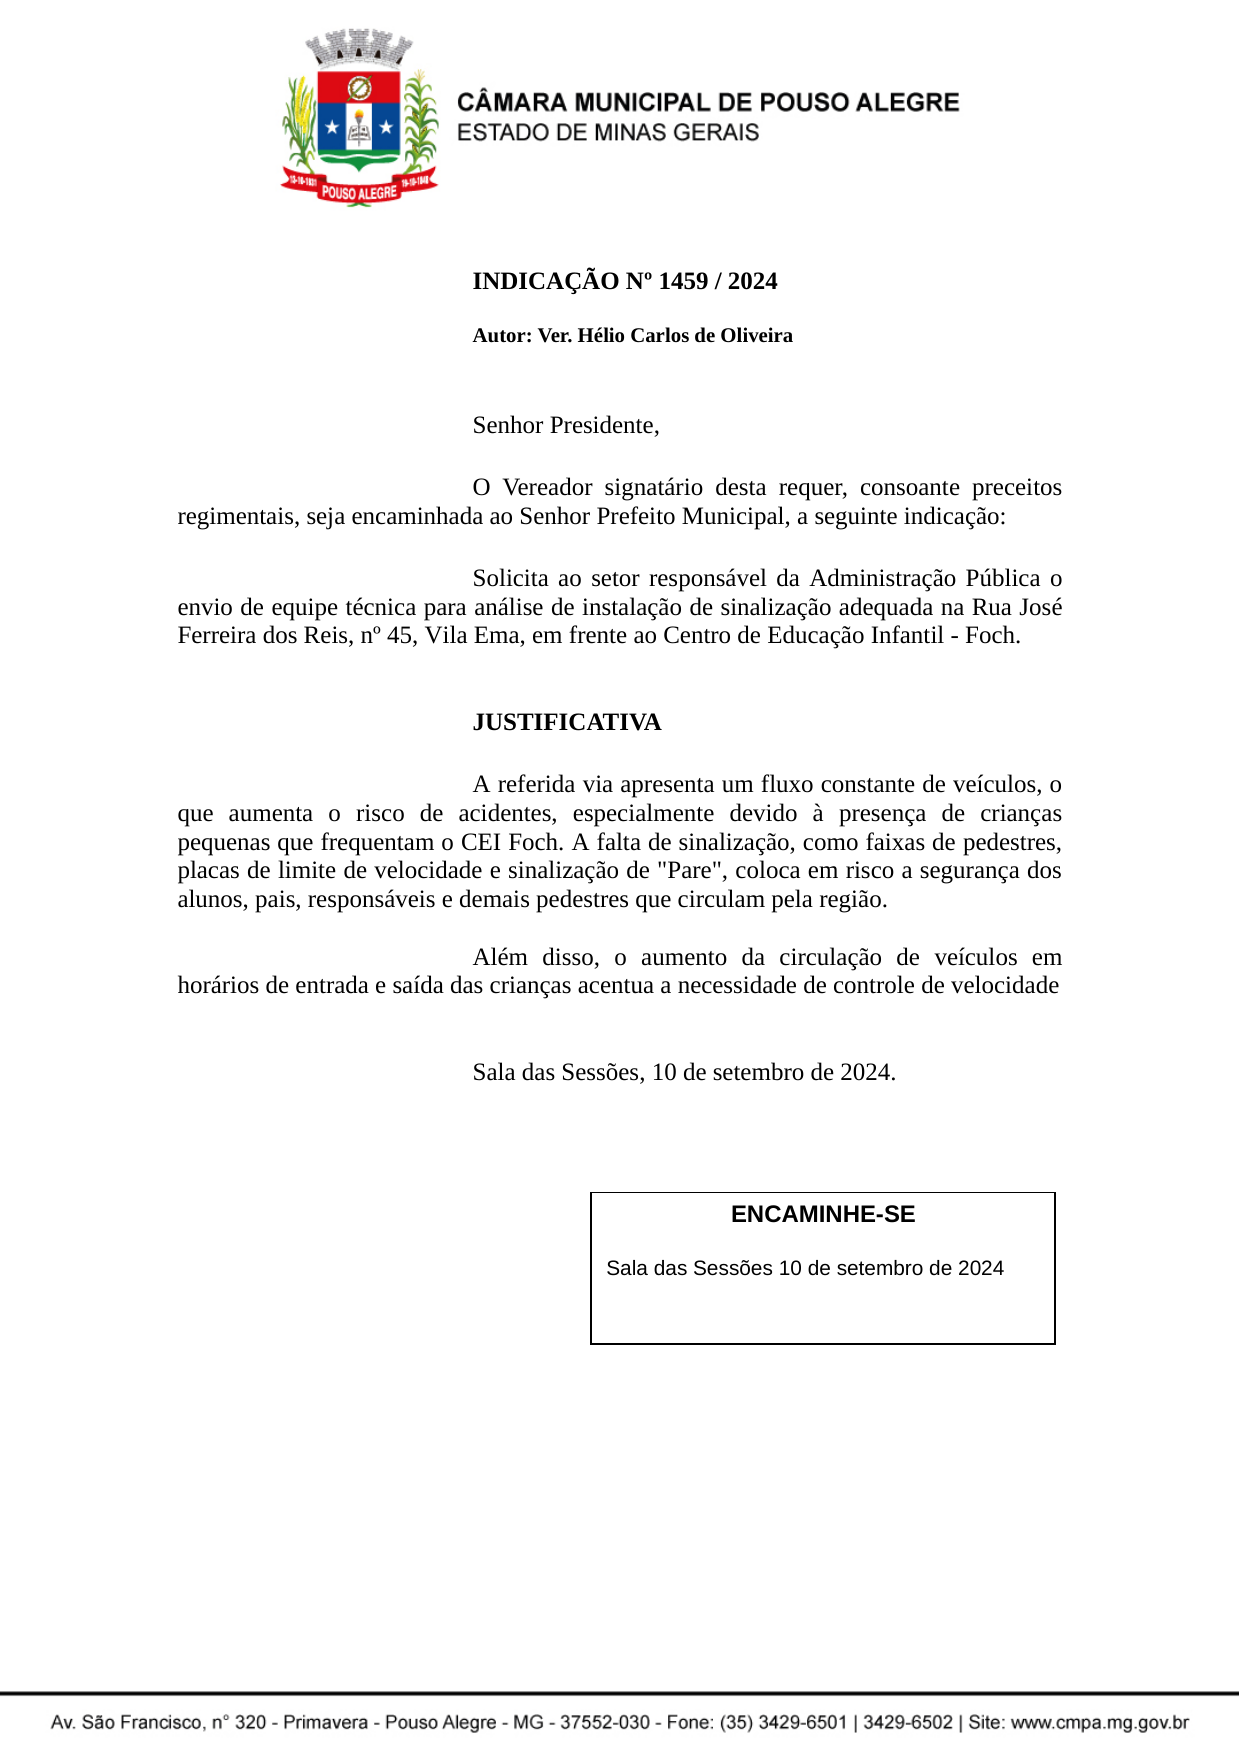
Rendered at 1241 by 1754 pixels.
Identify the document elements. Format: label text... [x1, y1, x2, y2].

text O Vereador signatário desta requer, consoante preceitos regimentais, seja encaminhada ao Senhor Prefeito Municipal, a seguinte indicação: [177, 472, 1063, 529]
text A referida via apresenta um fluxo constante de veículos, o que aumenta o risco de acidentes, especialmente devido à presença de crianças pequenas que frequentam o CEI Foch. A falta de sinalização, como faixas de pedestres, placas de limite de velocidade e sinalização de "Pare", coloca em risco a segurança dos alunos, pais, responsáveis e demais pedestres que circulam pela região. [177, 769, 1063, 913]
text Além disso, o aumento da circulação de veículos em horários de entrada e saída das crianças acentua a necessidade de controle de velocidade [177, 942, 1063, 999]
picture [0, 0, 1240, 237]
text Autor: Ver. Hélio Carlos de Oliveira [472, 323, 1063, 347]
text Solicita ao setor responsável da Administração Pública o envio de equipe técnica para análise de instalação de sinalização adequada na Rua José Ferreira dos Reis, nº 45, Vila Ema, em frente ao Centro de Educação Infantil - Foch. [177, 563, 1063, 649]
picture [0, 1655, 1239, 1752]
text INDICAÇÃO Nº 1459 / 2024 [472, 266, 1063, 294]
text Sala das Sessões, 10 de setembro de 2024. [472, 1057, 1063, 1085]
text Senhor Presidente, [472, 410, 1063, 438]
text JUSTIFICATIVA [177, 707, 1004, 736]
